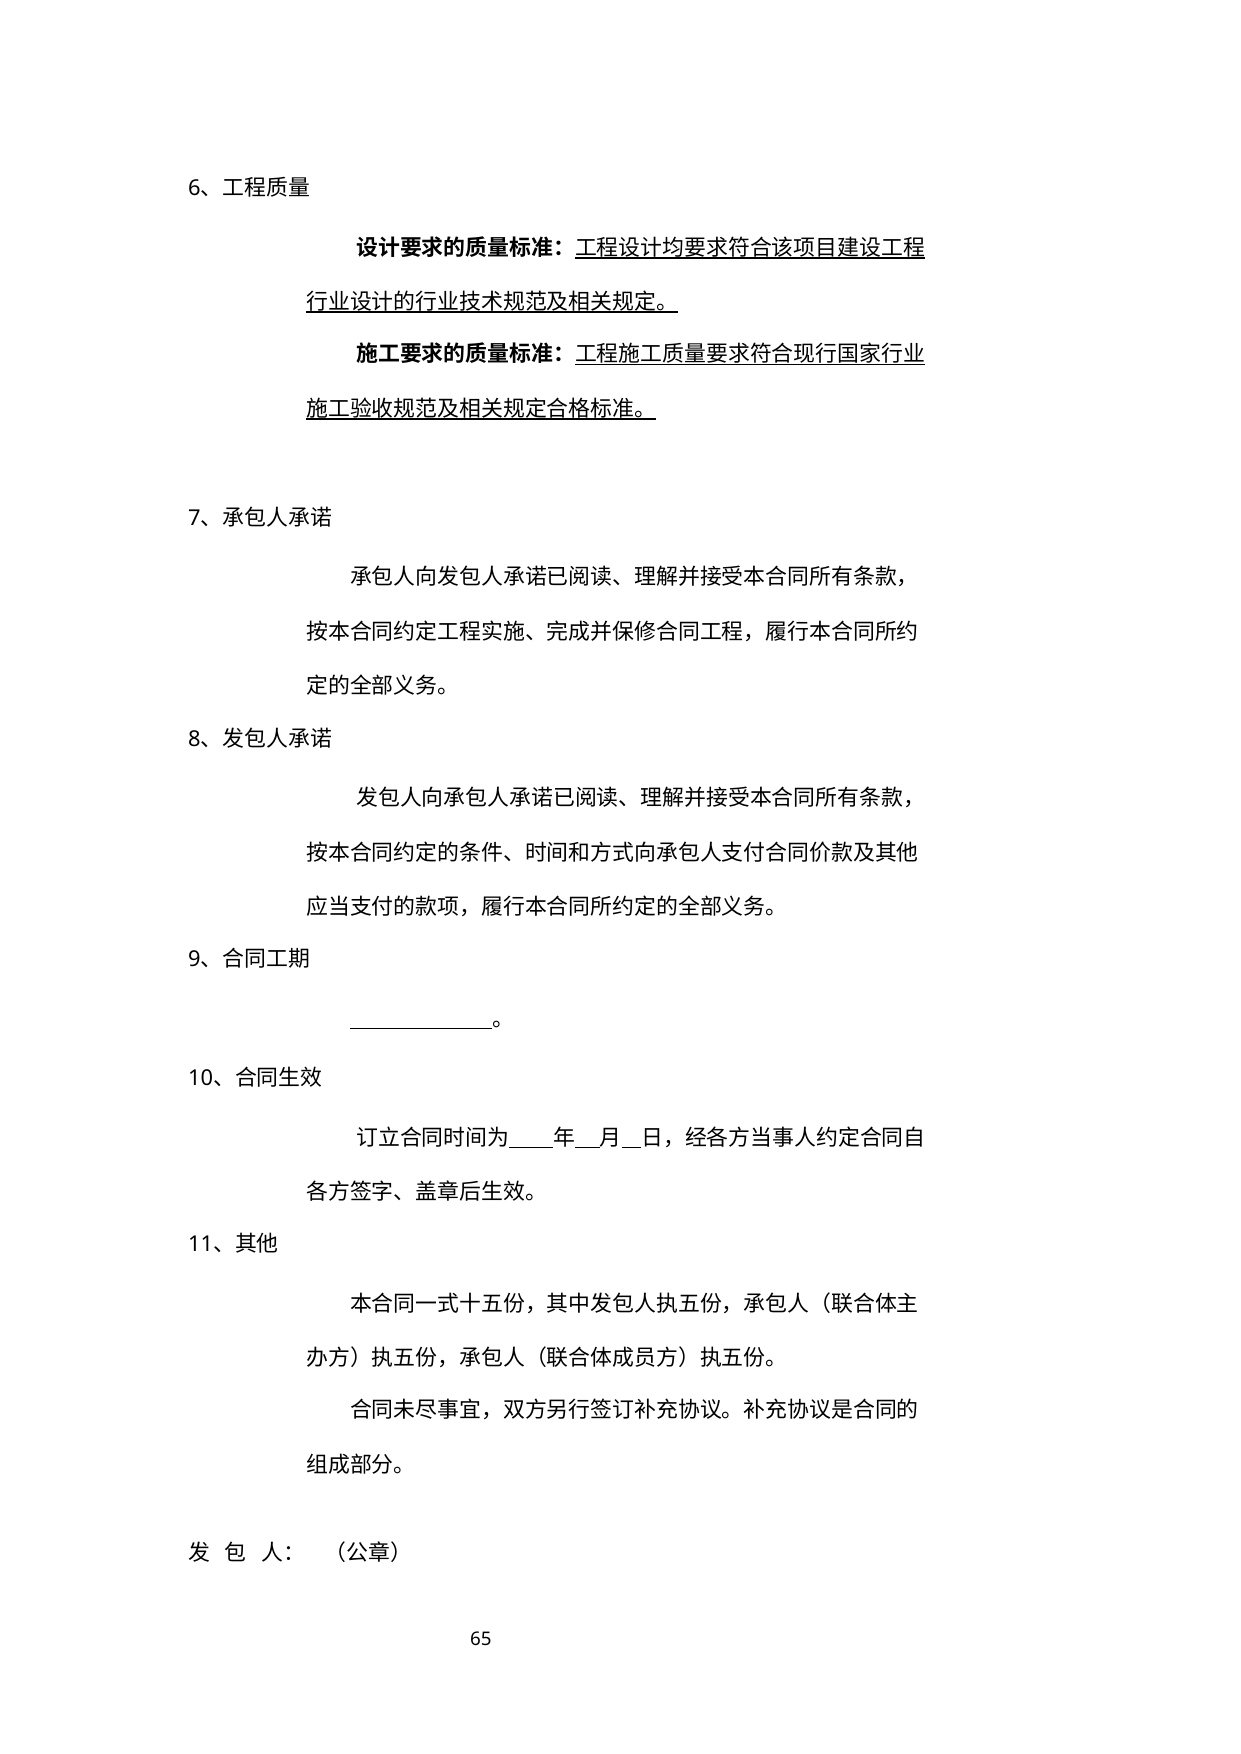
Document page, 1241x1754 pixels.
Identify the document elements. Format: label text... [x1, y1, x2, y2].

text 发包人向承包人承诺已阅读、理解并接受本合同所有条款，按本合同约定的条件、时间和方式向承包人支付合同价款及其他应当支付的款项，履行本合同所约定的全部义务。 [306, 778, 937, 923]
text 11、其他 [188, 1224, 1052, 1260]
text 8、发包人承诺 [188, 718, 1052, 754]
text 10、合同生效 [188, 1058, 1052, 1094]
text 合同未尽事宜，双方另行签订补充协议。补充协议是合同的组成部分。 [306, 1390, 937, 1481]
text 9、合同工期 [188, 939, 1052, 975]
text 7、承包人承诺 [188, 498, 1052, 534]
text 6、工程质量 [188, 168, 1052, 204]
text 承包人向发包人承诺已阅读、理解并接受本合同所有条款，按本合同约定工程实施、完成并保修合同工程，履行本合同所约定的全部义务。 [306, 557, 937, 702]
text 施工要求的质量标准：工程施工质量要求符合现行国家行业施工验收规范及相关规定合格标准。 [306, 334, 937, 479]
text 设计要求的质量标准：工程设计均要求符合该项目建设工程行业设计的行业技术规范及相关规定。 [306, 227, 937, 318]
text 订立合同时间为 年 月 日，经各方当事人约定合同自各方签字、盖章后生效。 [306, 1117, 937, 1208]
text 。 [306, 998, 937, 1035]
text 本合同一式十五份，其中发包人执五份，承包人（联合体主办方）执五份，承包人（联合体成员方）执五份。 [306, 1283, 937, 1374]
text 发 包 人： （公章） [188, 1533, 1052, 1569]
